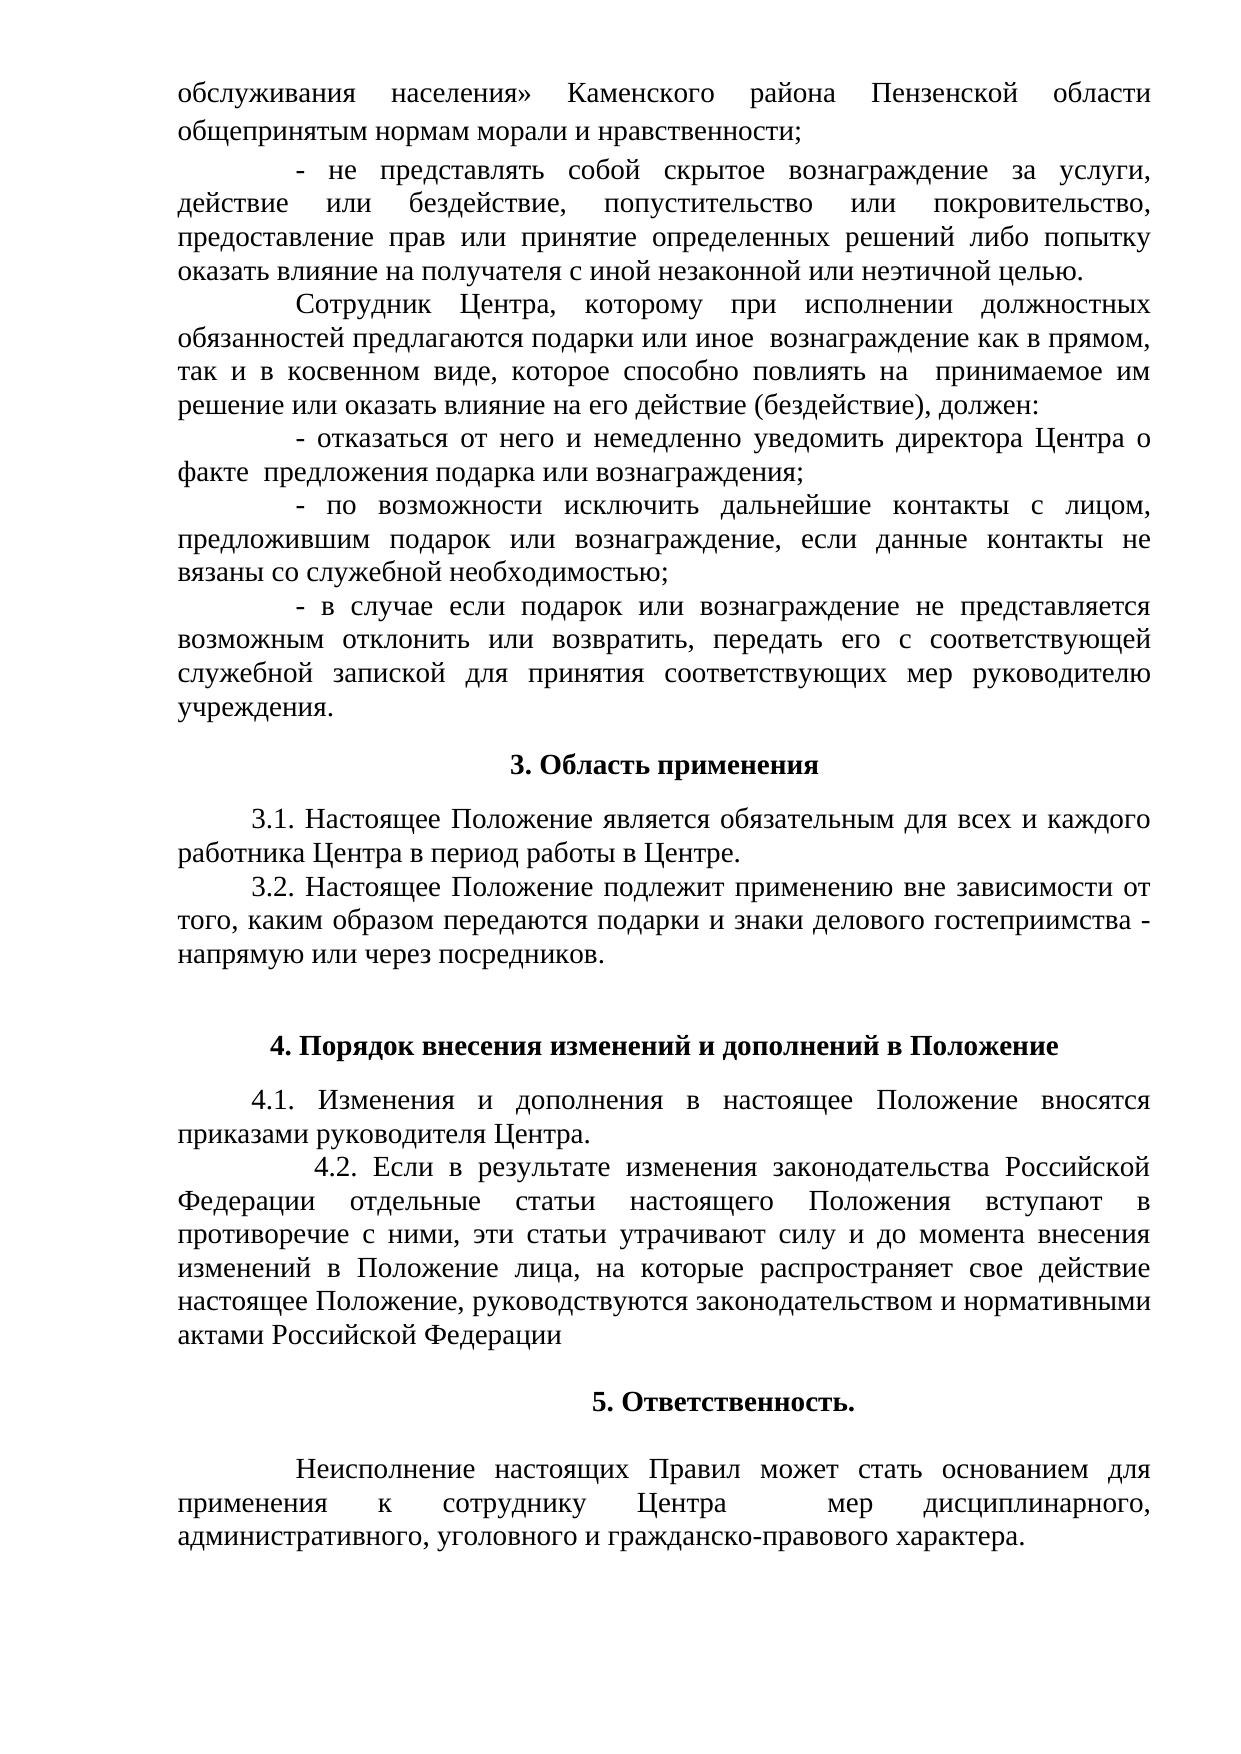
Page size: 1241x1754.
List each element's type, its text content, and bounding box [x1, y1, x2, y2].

text - не представлять собой скрытое вознаграждение за услуги, действие или бездействие, попустительство или покровительство, предоставление прав или принятие определенных решений либо попытку оказать влияние на получателя с иной незаконной или неэтичной целью. [177, 152, 1152, 286]
text 5. Ответственность. [177, 1384, 1152, 1418]
text 3. Область применения [177, 747, 1152, 781]
text - по возможности исключить дальнейшие контакты с лицом, предложившим подарок или вознаграждение, если данные контакты не вязаны со служебной необходимостью; [177, 487, 1152, 588]
text - отказаться от него и немедленно уведомить директора Центра о факте предложения подарка или вознаграждения; [177, 420, 1152, 487]
text 3.2. Настоящее Положение подлежит применению вне зависимости от того, каким образом передаются подарки и знаки делового гостеприимства - напрямую или через посредников. [177, 869, 1152, 969]
text - в случае если подарок или вознаграждение не представляется возможным отклонить или возвратить, передать его с соответствующей служебной запиской для принятия соответствующих мер руководителю учреждения. [177, 588, 1152, 722]
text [177, 75, 1152, 147]
text 4.2. Если в результате изменения законодательства Российской Федерации отдельные статьи настоящего Положения вступают в противоречие с ними, эти статьи утрачивают силу и до момента внесения изменений в Положение лица, на которые распространяет свое действие настоящее Положение, руководствуются законодательством и нормативными актами Российской Федерации [177, 1149, 1152, 1351]
text 4. Порядок внесения изменений и дополнений в Положение [177, 1028, 1152, 1061]
text 3.1. Настоящее Положение является обязательным для всех и каждого работника Центра в период работы в Центре. [177, 802, 1152, 869]
text Сотрудник Центра, которому при исполнении должностных обязанностей предлагаются подарки или иное вознаграждение как в прямом, так и в косвенном виде, которое способно повлиять на принимаемое им решение или оказать влияние на его действие (бездействие), должен: [177, 286, 1152, 420]
text 4.1. Изменения и дополнения в настоящее Положение вносятся приказами руководителя Центра. [177, 1082, 1152, 1149]
text Неисполнение настоящих Правил может стать основанием для применения к сотруднику Центра мер дисциплинарного, административного, уголовного и гражданско-правового характера. [177, 1451, 1152, 1552]
